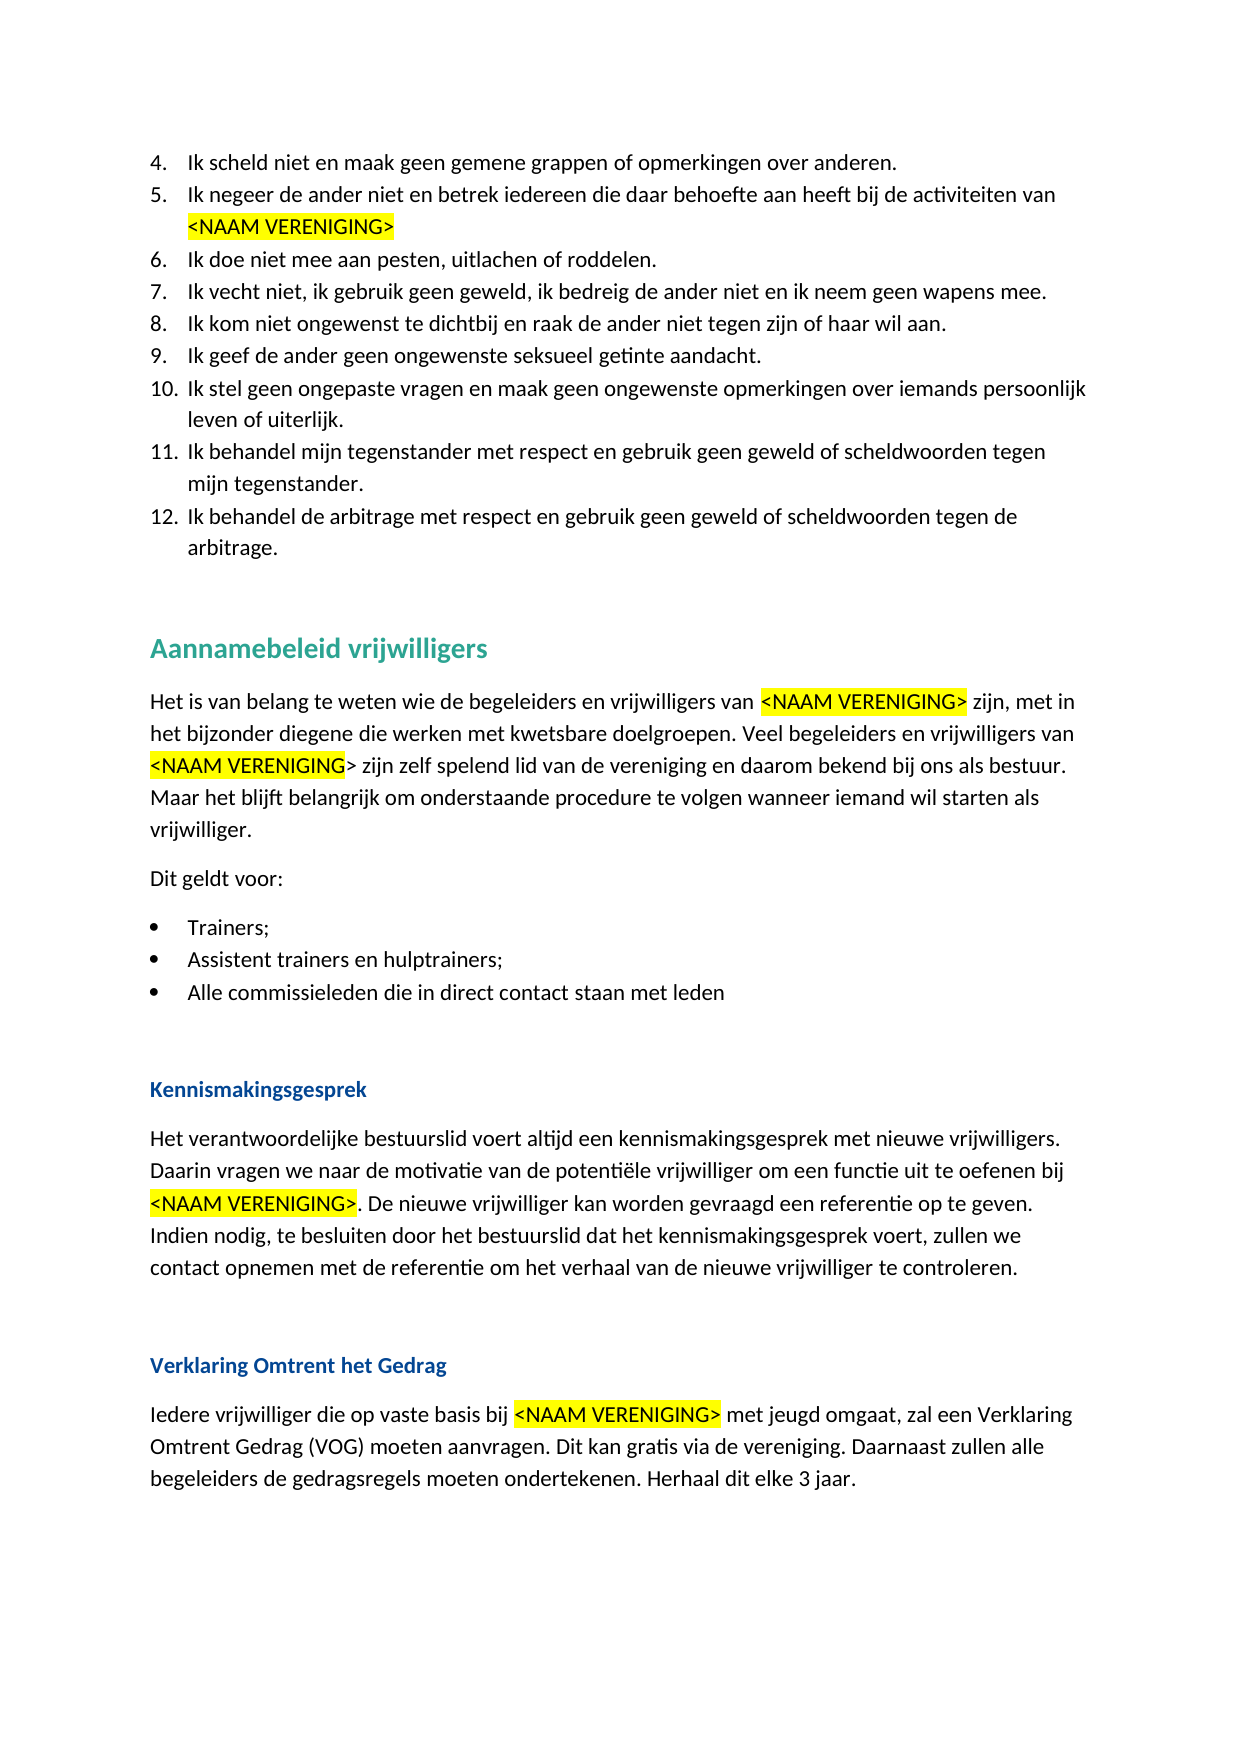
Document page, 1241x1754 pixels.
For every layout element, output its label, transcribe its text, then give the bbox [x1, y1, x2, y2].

list Ik negeer de ander niet en betrek iedereen die daar behoefte aan heeft bij de activiteiten van [150, 180, 1113, 208]
list Ik stel geen ongepaste vragen en maak geen ongewenste opmerkingen over iemands persoonlijk leven of uiterlijk. [150, 374, 1088, 433]
list Ik scheld niet en maak geen gemene grappen of opmerkingen over anderen. [150, 148, 1113, 176]
list Ik geef de ander geen ongewenste seksueel getinte aandacht. [150, 341, 1113, 369]
subtitle Kennismakingsgesprek [150, 1075, 1113, 1103]
list Assistent trainers en hulptrainers; [150, 946, 1113, 973]
list Ik kom niet ongewenst te dichtbij en raak de ander niet tegen zijn of haar wil aan. [150, 309, 1113, 337]
text <NAAM VERENIGING>. De nieuwe vrijwilliger kan worden gevraagd een referentie op te geven. Indien nodig, te besluiten door het bestuurslid dat het kennismakingsgesprek voert, zullen we contact opnemen met de referentie om het verhaal van de nieuwe vrijwilliger te controleren. [150, 1189, 1036, 1281]
list Ik vecht niet, ik gebruik geen geweld, ik bedreig de ander niet en ik neem geen wapens mee. [150, 277, 1113, 305]
text Het verantwoordelijke bestuurslid voert altijd een kennismakingsgesprek met nieuwe vrijwilligers. Daarin vragen we naar de motivatie van de potentiële vrijwilliger om een functie uit te oefenen bij [150, 1124, 1113, 1184]
list Ik behandel de arbitrage met respect en gebruik geen geweld of scheldwoorden tegen de arbitrage. [150, 502, 1019, 561]
subtitle Verklaring Omtrent het Gedrag [150, 1351, 1113, 1379]
text <NAAM VERENIGING> [187, 212, 1113, 240]
list Alle commissieleden die in direct contact staan met leden [150, 978, 1113, 1006]
list Trainers; [150, 913, 1113, 941]
text Dit geldt voor: [150, 864, 1113, 892]
list Ik behandel mijn tegenstander met respect en gebruik geen geweld of scheldwoorden tegen mijn tegenstander. [150, 437, 1048, 497]
text <NAAM VERENIGING> zijn zelf spelend lid van de vereniging en daarom bekend bij ons als bestuur. Maar het blijft belangrijk om onderstaande procedure te volgen wanneer iemand wil starten als vrijwilliger. [150, 751, 1069, 843]
subtitle Aannamebeleid vrijwilligers [150, 630, 1113, 665]
text Iedere vrijwilliger die op vaste basis bij <NAAM VERENIGING> met jeugd omgaat, zal een Verklaring Omtrent Gedrag (VOG) moeten aanvragen. Dit kan gratis via de vereniging. Daarnaast zullen alle begeleiders de gedragsregels moeten ondertekenen. Herhaal dit elke 3 jaar. [150, 1400, 1075, 1492]
text Het is van belang te weten wie de begeleiders en vrijwilligers van <NAAM VERENIGING> zijn, met in het bijzonder diegene die werken met kwetsbare doelgroepen. Veel begeleiders en vrijwilligers van [150, 687, 1077, 747]
list Ik doe niet mee aan pesten, uitlachen of roddelen. [150, 245, 1113, 273]
